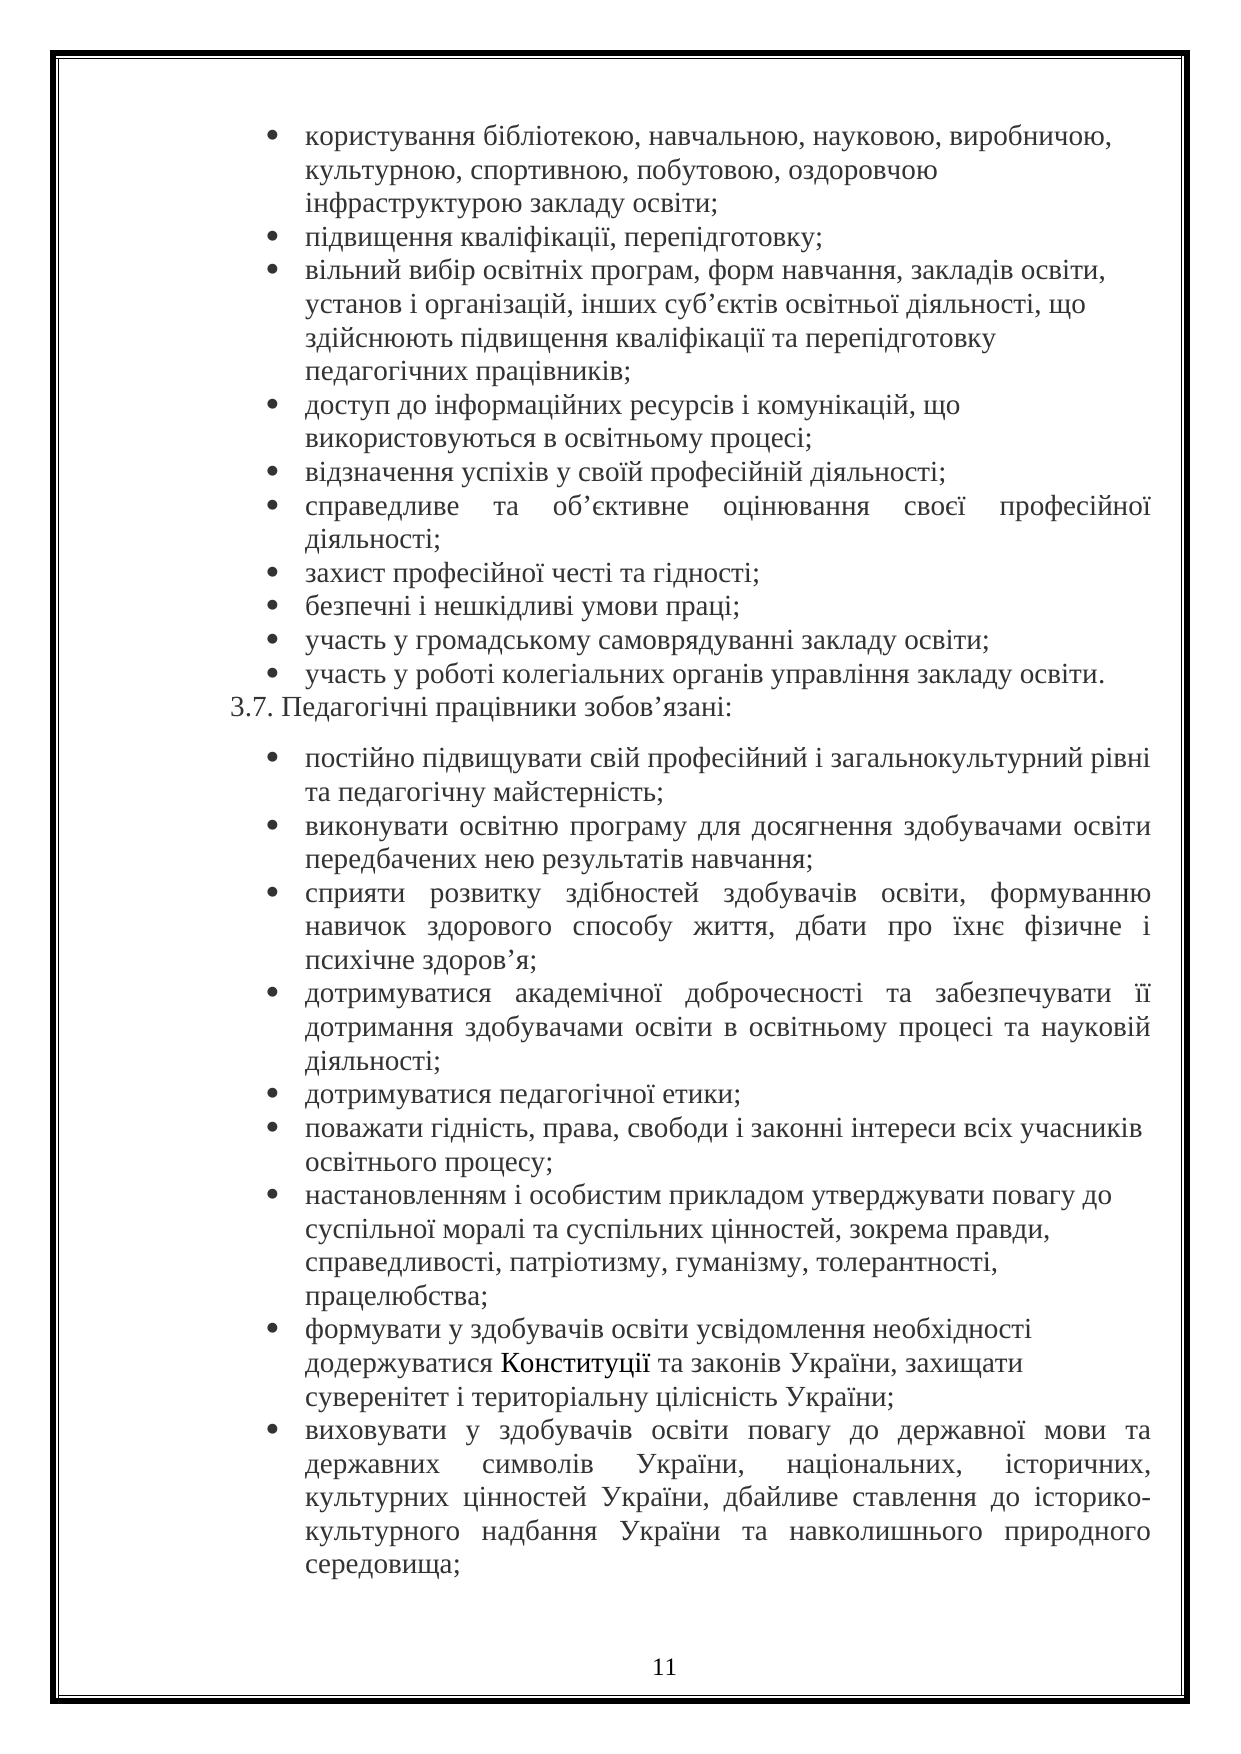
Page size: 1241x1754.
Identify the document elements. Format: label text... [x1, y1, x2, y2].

list захист професійної честі та гідності; [267, 555, 1152, 588]
list підвищення кваліфікації, перепідготовку; [267, 219, 1152, 252]
list формувати у здобувачів освіти усвідомлення необхідності додержуватися Конституції та законів України, захищати суверенітет і територіальну цілісність України; [267, 1311, 1152, 1412]
list виконувати освітню програму для досягнення здобувачами освіти передбачених нею результатів навчання; [267, 808, 1152, 875]
list дотримуватися педагогічної етики; [267, 1076, 1152, 1110]
list постійно підвищувати свій професійний і загальнокультурний рівні та педагогічну майстерність; [267, 741, 1152, 808]
list користування бібліотекою, навчальною, науковою, виробничою, культурною, спортивною, побутовою, оздоровчою інфраструктурою закладу освіти; [267, 118, 1152, 219]
list сприяти розвитку здібностей здобувачів освіти, формуванню навичок здорового способу життя, дбати про їхнє фізичне і психічне здоров’я; [267, 875, 1152, 976]
list справедливе та об’єктивне оцінювання своєї професійної діяльності; [267, 488, 1152, 555]
list вільний вибір освітніх програм, форм навчання, закладів освіти, установ і організацій, інших суб’єктів освітньої діяльності, що здійснюють підвищення кваліфікації та перепідготовку педагогічних працівників; [267, 252, 1152, 387]
list участь у громадському самоврядуванні закладу освіти; [267, 622, 1152, 656]
list доступ до інформаційних ресурсів і комунікацій, що використовуються в освітньому процесі; [267, 387, 1152, 454]
list відзначення успіхів у своїй професійній діяльності; [267, 454, 1152, 488]
list безпечні і нешкідливі умови праці; [267, 588, 1152, 622]
list дотримуватися академічної доброчесності та забезпечувати її дотримання здобувачами освіти в освітньому процесі та науковій діяльності; [267, 976, 1152, 1076]
list участь у роботі колегіальних органів управління закладу освіти. [267, 656, 1152, 689]
list поважати гідність, права, свободи і законні інтереси всіх учасників освітнього процесу; [267, 1110, 1152, 1177]
list настановленням і особистим прикладом утверджувати повагу до суспільної моралі та суспільних цінностей, зокрема правди, справедливості, патріотизму, гуманізму, толерантності, працелюбства; [267, 1177, 1152, 1311]
text 3.7. Педагогічні працівники зобов’язані: [177, 689, 1152, 723]
list виховувати у здобувачів освіти повагу до державної мови та державних символів України, національних, історичних, культурних цінностей України, дбайливе ставлення до історико-культурного надбання України та навколишнього природного середовища; [267, 1412, 1152, 1580]
